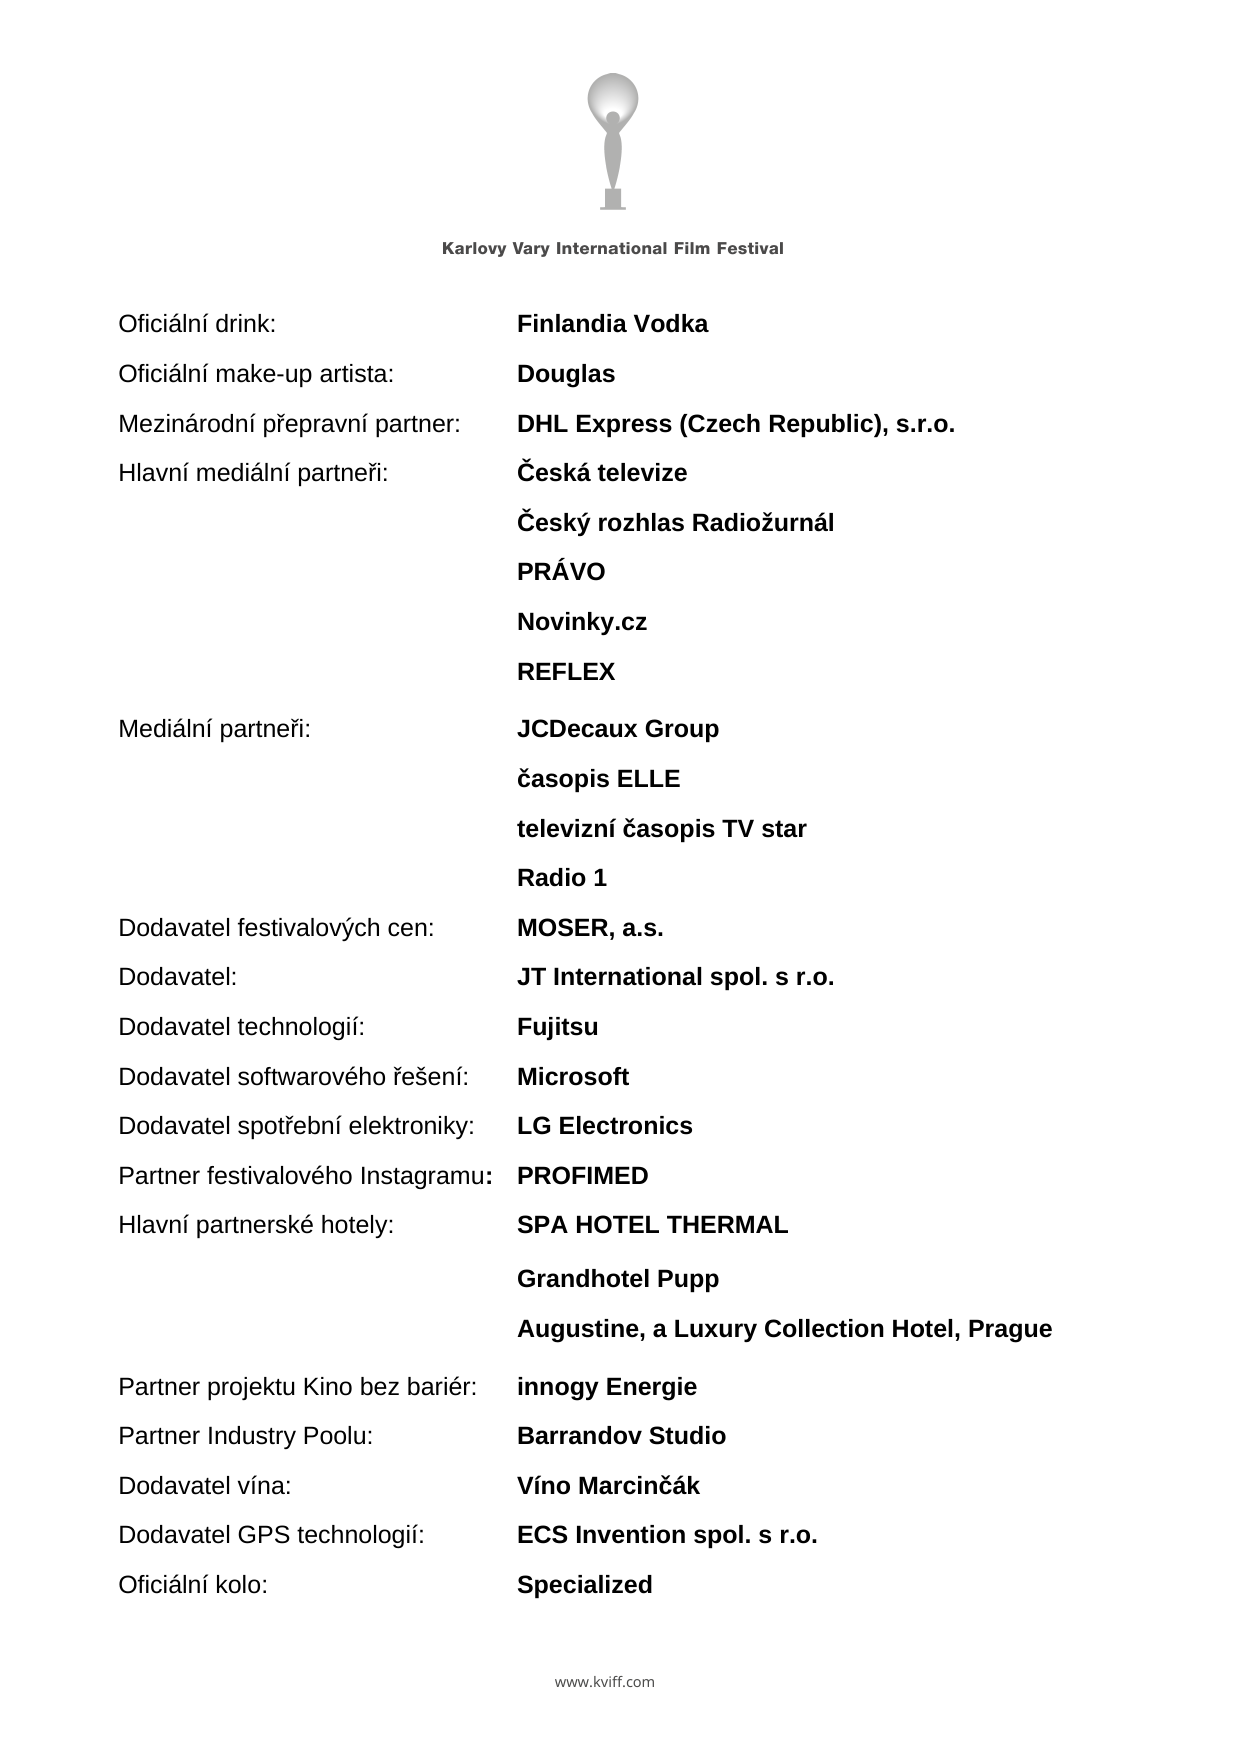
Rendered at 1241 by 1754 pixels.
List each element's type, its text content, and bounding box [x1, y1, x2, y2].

text Hlavní partnerské hotely: SPA HOTEL THERMAL [118, 1210, 1107, 1239]
text Hlavní mediální partneři: Česká televize [118, 458, 1107, 487]
text televizní časopis TV star [118, 813, 1107, 842]
text Augustine, a Luxury Collection Hotel, Prague [118, 1314, 1107, 1342]
text Partner Industry Poolu: Barrandov Studio [118, 1421, 1107, 1450]
text Novinky.cz [118, 607, 1107, 636]
text Dodavatel GPS technologií: ECS Invention spol. s r.o. [118, 1520, 1107, 1549]
text Dodavatel: JT International spol. s r.o. [118, 962, 1107, 991]
text Oficiální make-up artista: Douglas [118, 359, 1107, 388]
text Mezinárodní přepravní partner: DHL Express (Czech Republic), s.r.o. [118, 408, 1107, 437]
text Radio 1 [118, 863, 1107, 892]
text časopis ELLE [118, 764, 1107, 793]
text Dodavatel spotřební elektroniky: LG Electronics [118, 1111, 1107, 1140]
text PRÁVO [118, 557, 1107, 586]
text Partner projektu Kino bez bariér: innogy Energie [118, 1372, 1107, 1400]
text Dodavatel technologií: Fujitsu [118, 1012, 1107, 1041]
text Dodavatel softwarového řešení: Microsoft [118, 1061, 1107, 1090]
text Dodavatel vína: Víno Marcinčák [118, 1471, 1107, 1499]
text Dodavatel festivalových cen: MOSER, a.s. [118, 913, 1107, 941]
text Mediální partneři: JCDecaux Group [118, 714, 1107, 743]
text Oficiální kolo: Specialized [118, 1570, 1107, 1599]
text Partner festivalového Instagramu: PROFIMED [118, 1161, 1107, 1189]
text REFLEX [118, 656, 1107, 685]
text Český rozhlas Radiožurnál [118, 508, 1107, 536]
picture [369, 73, 856, 260]
text Grandhotel Pupp [118, 1264, 1107, 1293]
text Oficiální drink: Finlandia Vodka [118, 309, 1107, 338]
